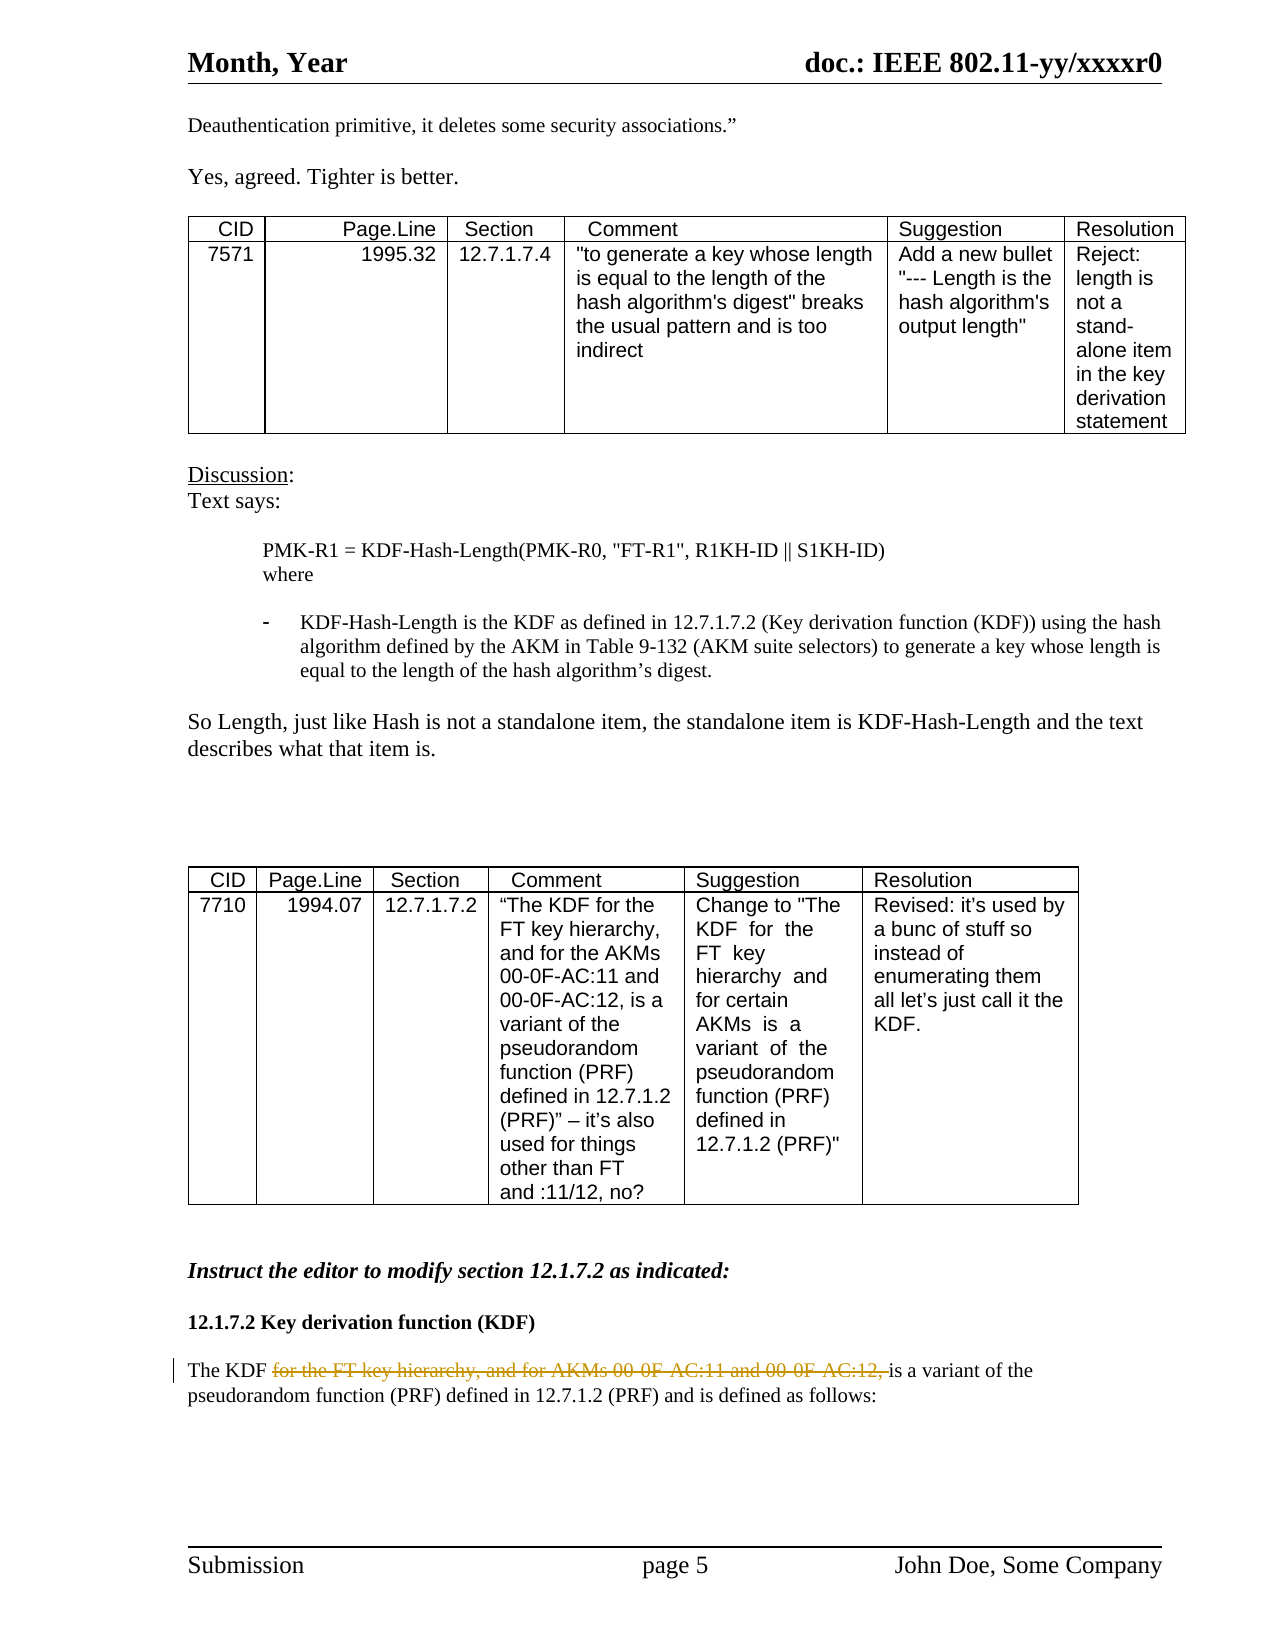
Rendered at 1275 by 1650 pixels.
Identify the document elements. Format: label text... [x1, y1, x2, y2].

text PMK-R1 = KDF-Hash-Length(PMK-R0, "FT-R1", R1KH-ID || S1KH-ID) [187, 537, 1162, 562]
table_cell 7571 [189, 242, 264, 433]
table_cell 12.7.1.7.4 [448, 242, 564, 433]
text pseudorandom function (PRF) defined in 12.7.1.2 (PRF) and is defined as follows: [187, 1382, 1162, 1407]
table_header Comment [565, 217, 887, 241]
table_cell 1995.32 [266, 242, 447, 433]
table_header Suggestion [685, 868, 862, 891]
table_cell Reject: length is not a stand-alone item in the key derivation statement [1065, 242, 1185, 433]
table_cell Add a new bullet "--- Length is the hash algorithm's output length" [888, 242, 1064, 433]
table_header Page.Line [257, 868, 373, 891]
table_header Resolution [863, 868, 1078, 891]
table_cell “The KDF for the FT key hierarchy, and for the AKMs 00-0F-AC:11 and 00-0F-AC:12, is a variant of the pseudorandom function (PRF) defined in 12.7.1.2 (PRF)” – it’s also used for things other than FT and :11/12, no? [489, 893, 684, 1204]
table_header Comment [489, 868, 684, 891]
text 12.1.7.2 Key derivation function (KDF) [187, 1310, 1162, 1334]
table_cell Change to "The KDF for the FT key hierarchy and for certain AKMs is a variant of the pseudorandom function (PRF) defined in 12.7.1.2 (PRF)" [685, 893, 862, 1204]
table_cell "to generate a key whose length is equal to the length of the hash algorithm's digest" breaks the usual pattern and is too indirect [565, 242, 887, 433]
table_header CID [189, 868, 256, 891]
table_header Section [374, 868, 488, 891]
table_cell 1994.07 [257, 893, 373, 1204]
table_header Resolution [1065, 217, 1185, 241]
text Text says: [187, 487, 1162, 513]
table_header Suggestion [888, 217, 1064, 241]
table_cell Revised: it’s used by a bunc of stuff so instead of enumerating them all let’s just call it the KDF. [863, 893, 1078, 1204]
table_header Page.Line [266, 217, 447, 241]
text Yes, agreed. Tighter is better. [187, 163, 1162, 189]
list KDF-Hash-Length is the KDF as defined in 12.7.1.7.2 (Key derivation function (KDF)) using the hash algorithm defined by the AKM in Table 9-132 (AKM suite selectors) to generate a key whose length is equal to the length of the hash algorithm’s digest. [262, 610, 1162, 682]
table_cell 7710 [189, 893, 256, 1204]
table_header Section [448, 217, 564, 241]
table_cell 12.7.1.7.2 [374, 893, 488, 1204]
text The KDF is a variant of the [187, 1358, 1162, 1382]
text Instruct the editor to modify section 12.1.7.2 as indicated: [187, 1258, 1162, 1284]
text Discussion: [187, 461, 1162, 487]
table_header CID [189, 217, 264, 241]
text where [187, 562, 1162, 586]
text So Length, just like Hash is not a standalone item, the standalone item is KDF-Hash-Length and the text describes what that item is. [187, 708, 1162, 761]
